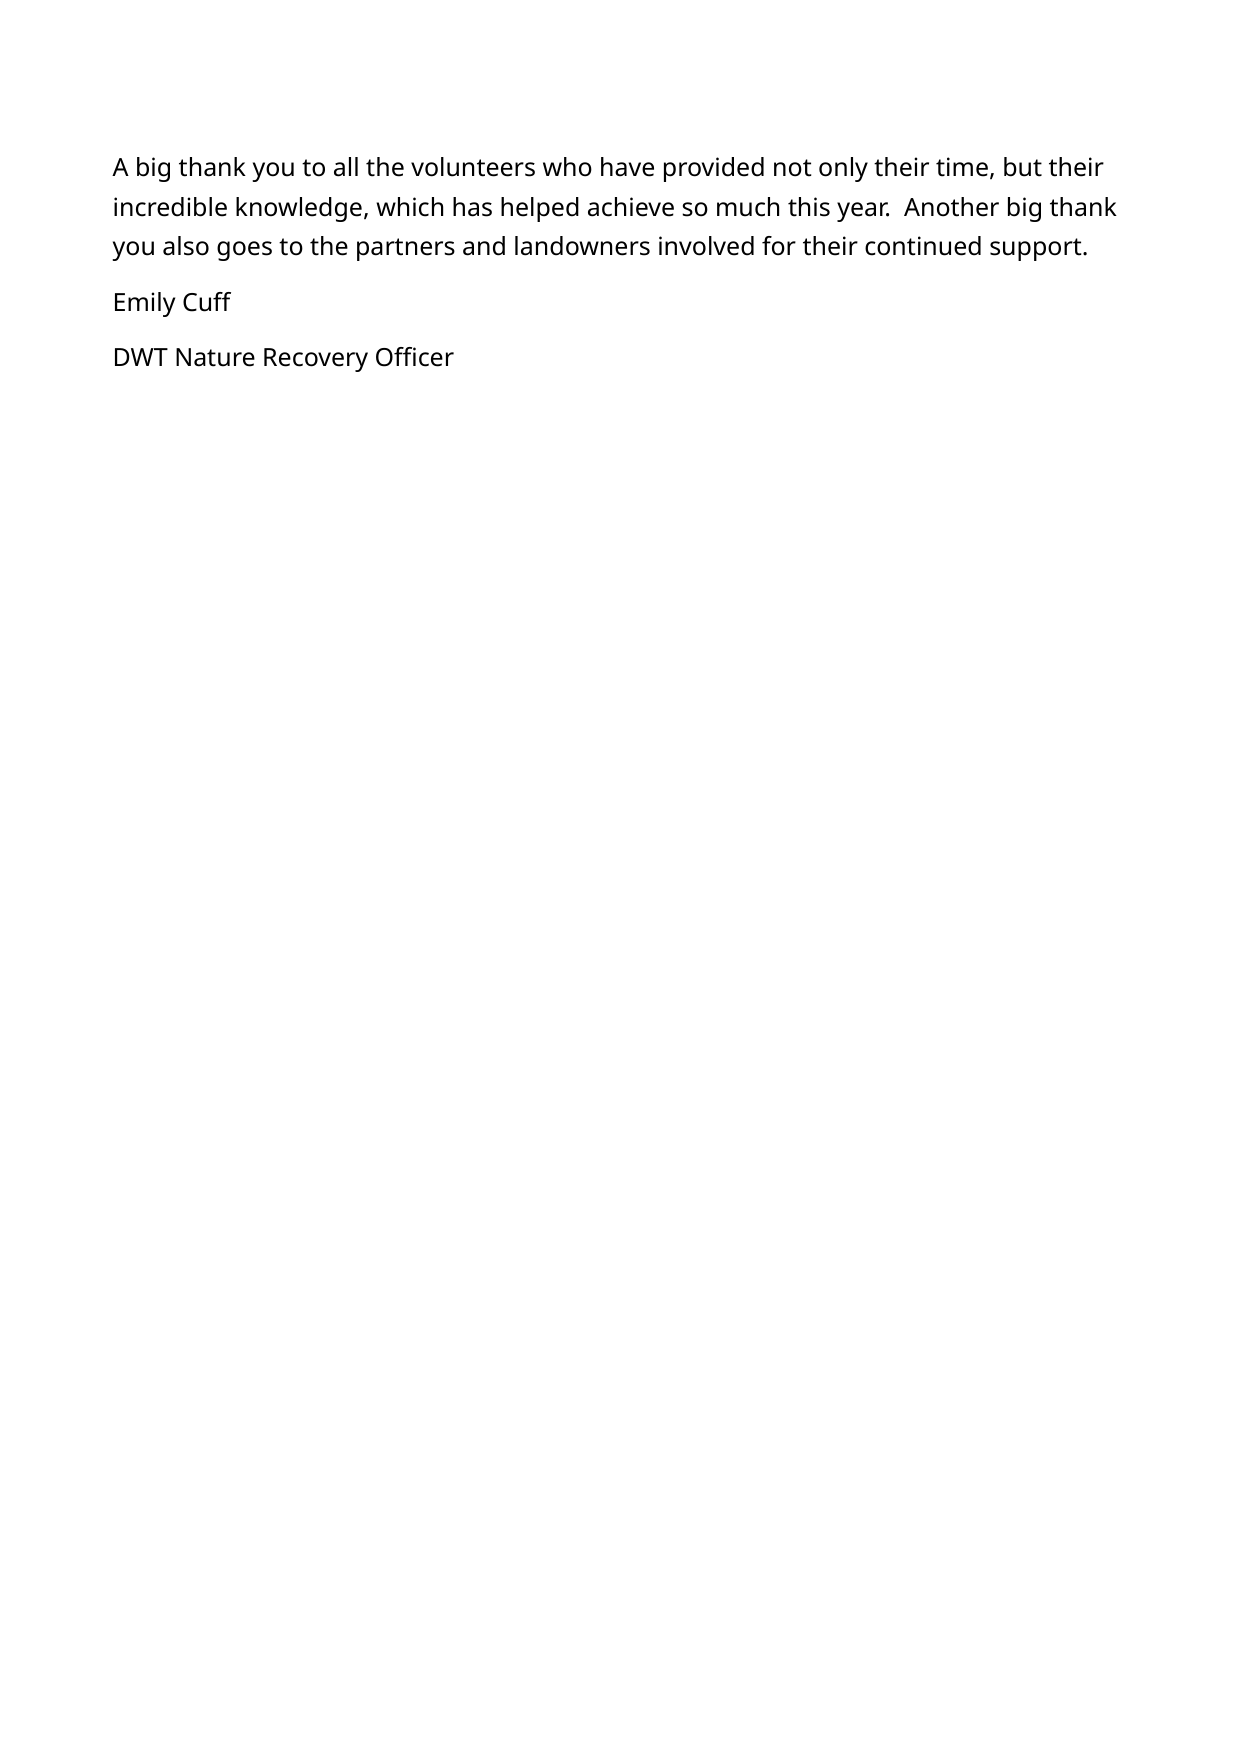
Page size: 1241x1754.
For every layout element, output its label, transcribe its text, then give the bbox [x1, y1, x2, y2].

text Emily Cuff [112, 284, 1128, 318]
text DWT Nature Recovery Officer [112, 340, 1128, 374]
text A big thank you to all the volunteers who have provided not only their time, but their incredible knowledge, which has helped achieve so much this year. Another big thank you also goes to the partners and landowners involved for their continued support. [112, 150, 1128, 262]
